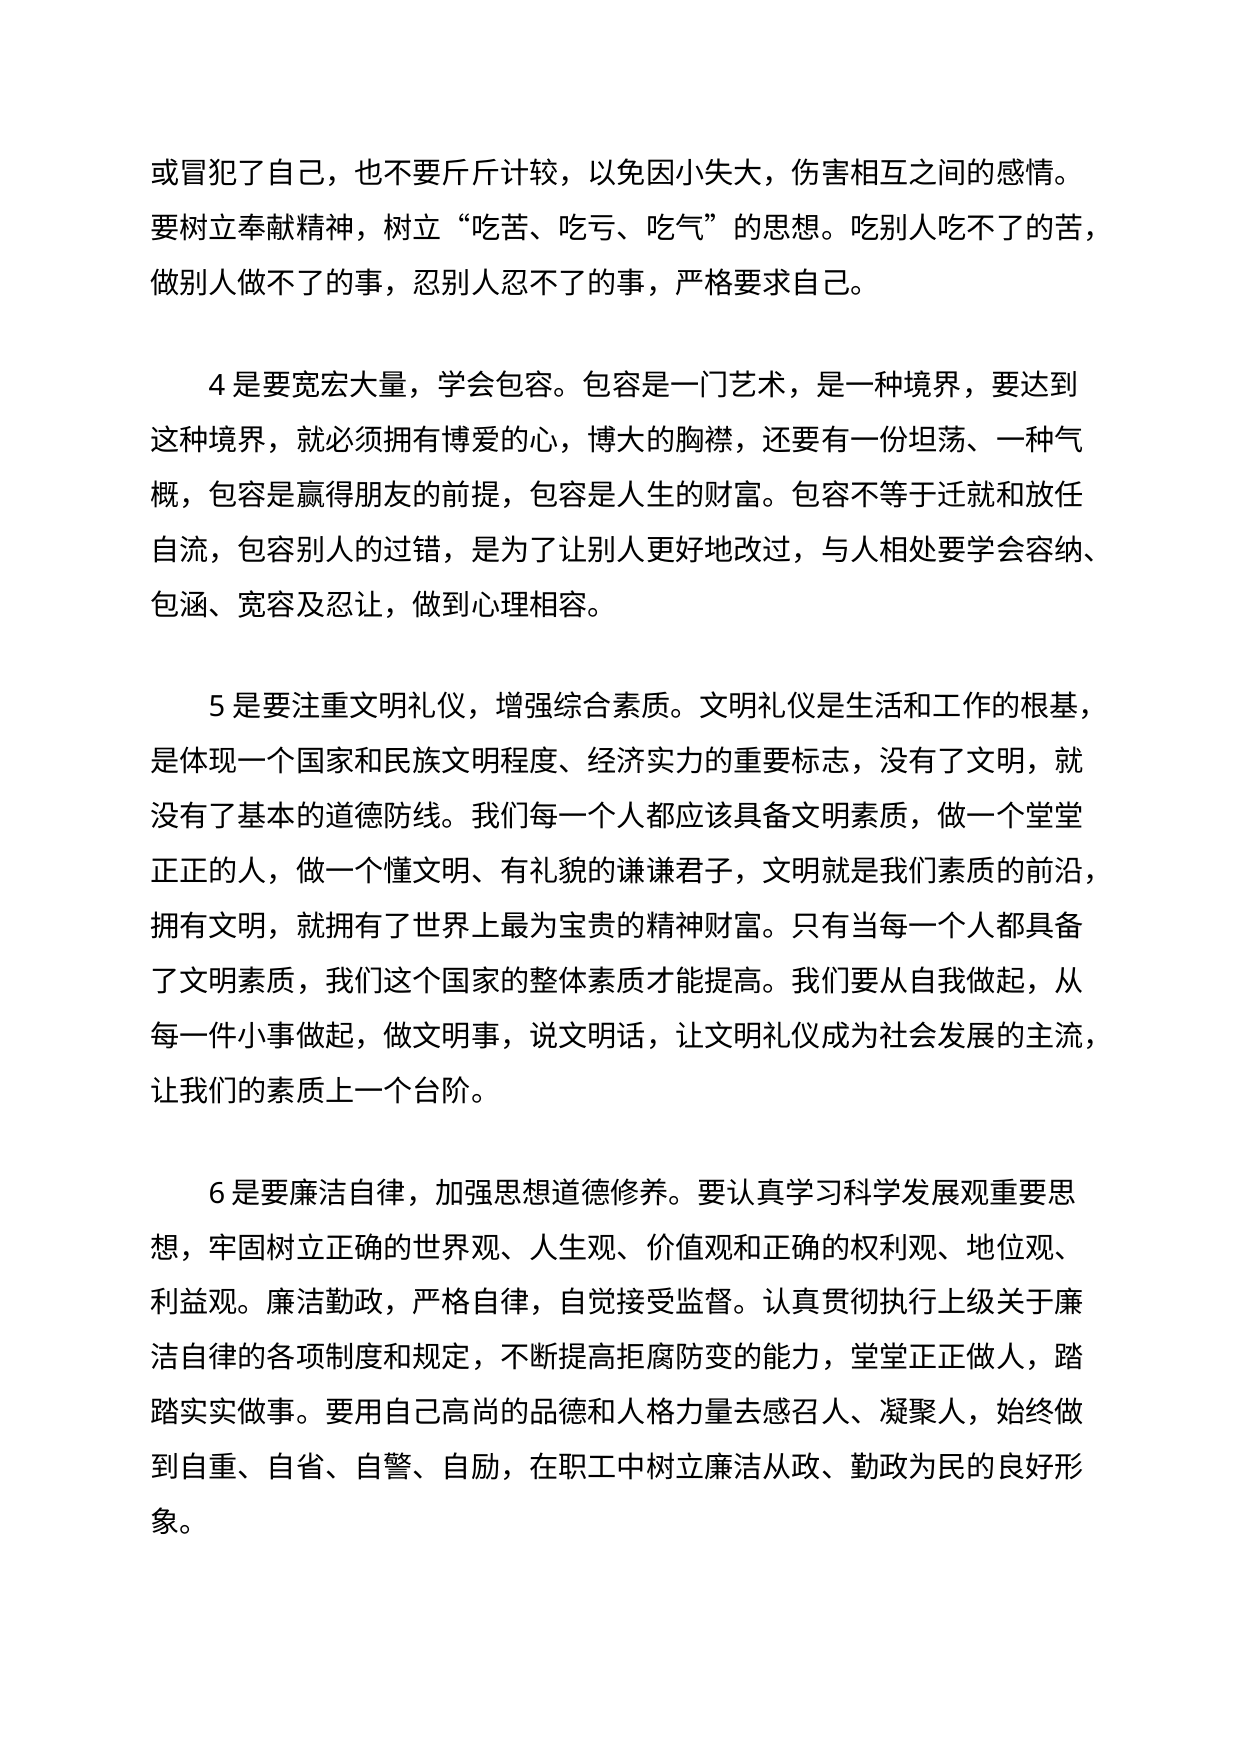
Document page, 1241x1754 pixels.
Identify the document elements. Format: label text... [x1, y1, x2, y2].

text 5 是要注重文明礼仪，增强综合素质。文明礼仪是生活和工作的根基，是体现一个国家和民族文明程度、经济实力的重要标志，没有了文明，就没有了基本的道德防线。我们每一个人都应该具备文明素质，做一个堂堂正正的人，做一个懂文明、有礼貌的谦谦君子，文明就是我们素质的前沿，拥有文明，就拥有了世界上最为宝贵的精神财富。只有当每一个人都具备了文明素质，我们这个国家的整体素质才能提高。我们要从自我做起，从每一件小事做起，做文明事，说文明话，让文明礼仪成为社会发展的主流，让我们的素质上一个台阶。 [150, 683, 1090, 1110]
text 6是要廉洁自律，加强思想道德修养。要认真学习科学发展观重要思想，牢固树立正确的世界观、人生观、价值观和正确的权利观、地位观、利益观。廉洁勤政，严格自律，自觉接受监督。认真贯彻执行上级关于廉洁自律的各项制度和规定，不断提高拒腐防变的能力，堂堂正正做人，踏踏实实做事。要用自己高尚的品德和人格力量去感召人、凝聚人，始终做到自重、自省、自警、自励，在职工中树立廉洁从政、勤政为民的良好形象。 [150, 1169, 1090, 1541]
text 4 是要宽宏大量，学会包容。包容是一门艺术，是一种境界，要达到这种境界，就必须拥有博爱的心，博大的胸襟，还要有一份坦荡、一种气概，包容是赢得朋友的前提，包容是人生的财富。包容不等于迁就和放任自流，包容别人的过错，是为了让别人更好地改过，与人相处要学会容纳、包涵、宽容及忍让，做到心理相容。 [150, 362, 1090, 623]
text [150, 150, 1090, 302]
